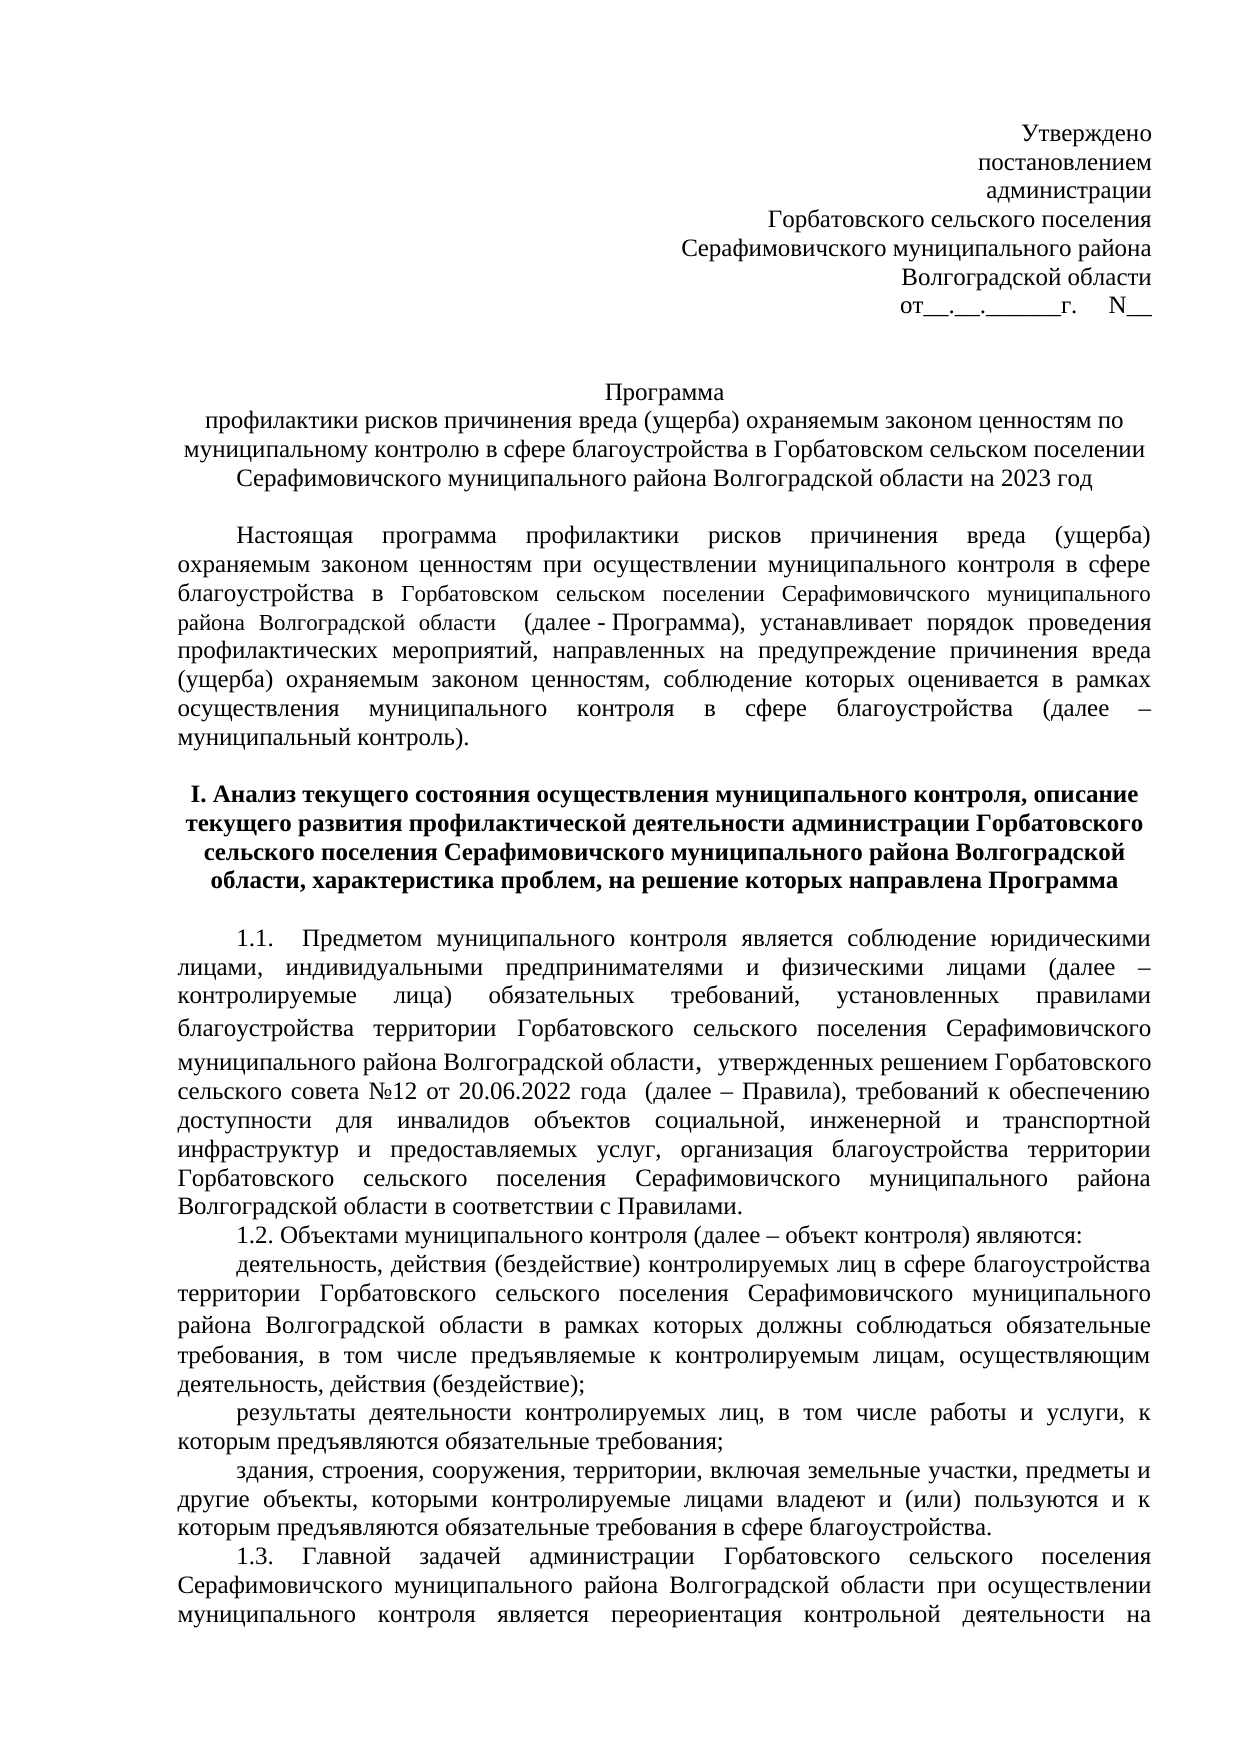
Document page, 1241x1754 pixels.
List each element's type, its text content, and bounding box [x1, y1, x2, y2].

text профилактики рисков причинения вреда (ущерба) охраняемым законом ценностям по муниципальному контролю в сфере благоустройства в Горбатовском сельском поселении Серафимовичского муниципального района Волгоградской области на 2023 год [177, 406, 1152, 492]
text I. Анализ текущего состояния осуществления муниципального контроля, описание текущего развития профилактической деятельности администрации Горбатовского сельского поселения Серафимовичского муниципального района Волгоградской области, характеристика проблем, на решение которых направлена Программа [177, 779, 1152, 894]
text Горбатовского сельского поселения [177, 204, 1152, 233]
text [177, 1541, 1152, 1627]
text 1.2. Объектами муниципального контроля (далее – объект контроля) являются: [177, 1220, 1152, 1249]
text Серафимовичского муниципального района [177, 233, 1152, 262]
text администрации [177, 176, 1152, 204]
text от__.__.______г. N__ [177, 291, 1152, 319]
text постановлением [177, 147, 1152, 176]
text Волгоградской области [177, 262, 1152, 291]
text результаты деятельности контролируемых лиц, в том числе работы и услуги, к которым предъявляются обязательные требования; [177, 1397, 1152, 1455]
text деятельность, действия (бездействие) контролируемых лиц в сфере благоустройства территории Горбатовского сельского поселения Серафимовичского муниципального района Волгоградской области в рамках которых должны соблюдаться обязательные требования, в том числе предъявляемые к контролируемым лицам, осуществляющим деятельность, действия (бездействие); [177, 1249, 1152, 1397]
text Настоящая программа профилактики рисков причинения вреда (ущерба) охраняемым законом ценностям при осуществлении муниципального контроля в сфере благоустройства в Горбатовском сельском поселении Серафимовичского муниципального района Волгоградской области (далее - Программа), устанавливает порядок проведения профилактических мероприятий, направленных на предупреждение причинения вреда (ущерба) охраняемым законом ценностям, соблюдение которых оценивается в рамках осуществления муниципального контроля в сфере благоустройства (далее – муниципальный контроль). [177, 521, 1152, 751]
text здания, строения, сооружения, территории, включая земельные участки, предметы и другие объекты, которыми контролируемые лицами владеют и (или) пользуются и к которым предъявляются обязательные требования в сфере благоустройства. [177, 1455, 1152, 1541]
text Программа [177, 377, 1152, 406]
text 1.1. Предметом муниципального контроля является соблюдение юридическими лицами, индивидуальными предпринимателями и физическими лицами (далее – контролируемые лица) обязательных требований, установленных правилами благоустройства территории Горбатовского сельского поселения Серафимовичского муниципального района Волгоградской области, утвержденных решением Горбатовского сельского совета №12 от 20.06.2022 года (далее – Правила), требований к обеспечению доступности для инвалидов объектов социальной, инженерной и транспортной инфраструктур и предоставляемых услуг, организация благоустройства территории Горбатовского сельского поселения Серафимовичского муниципального района Волгоградской области в соответствии с Правилами. [177, 923, 1152, 1220]
text Утверждено [177, 118, 1152, 147]
